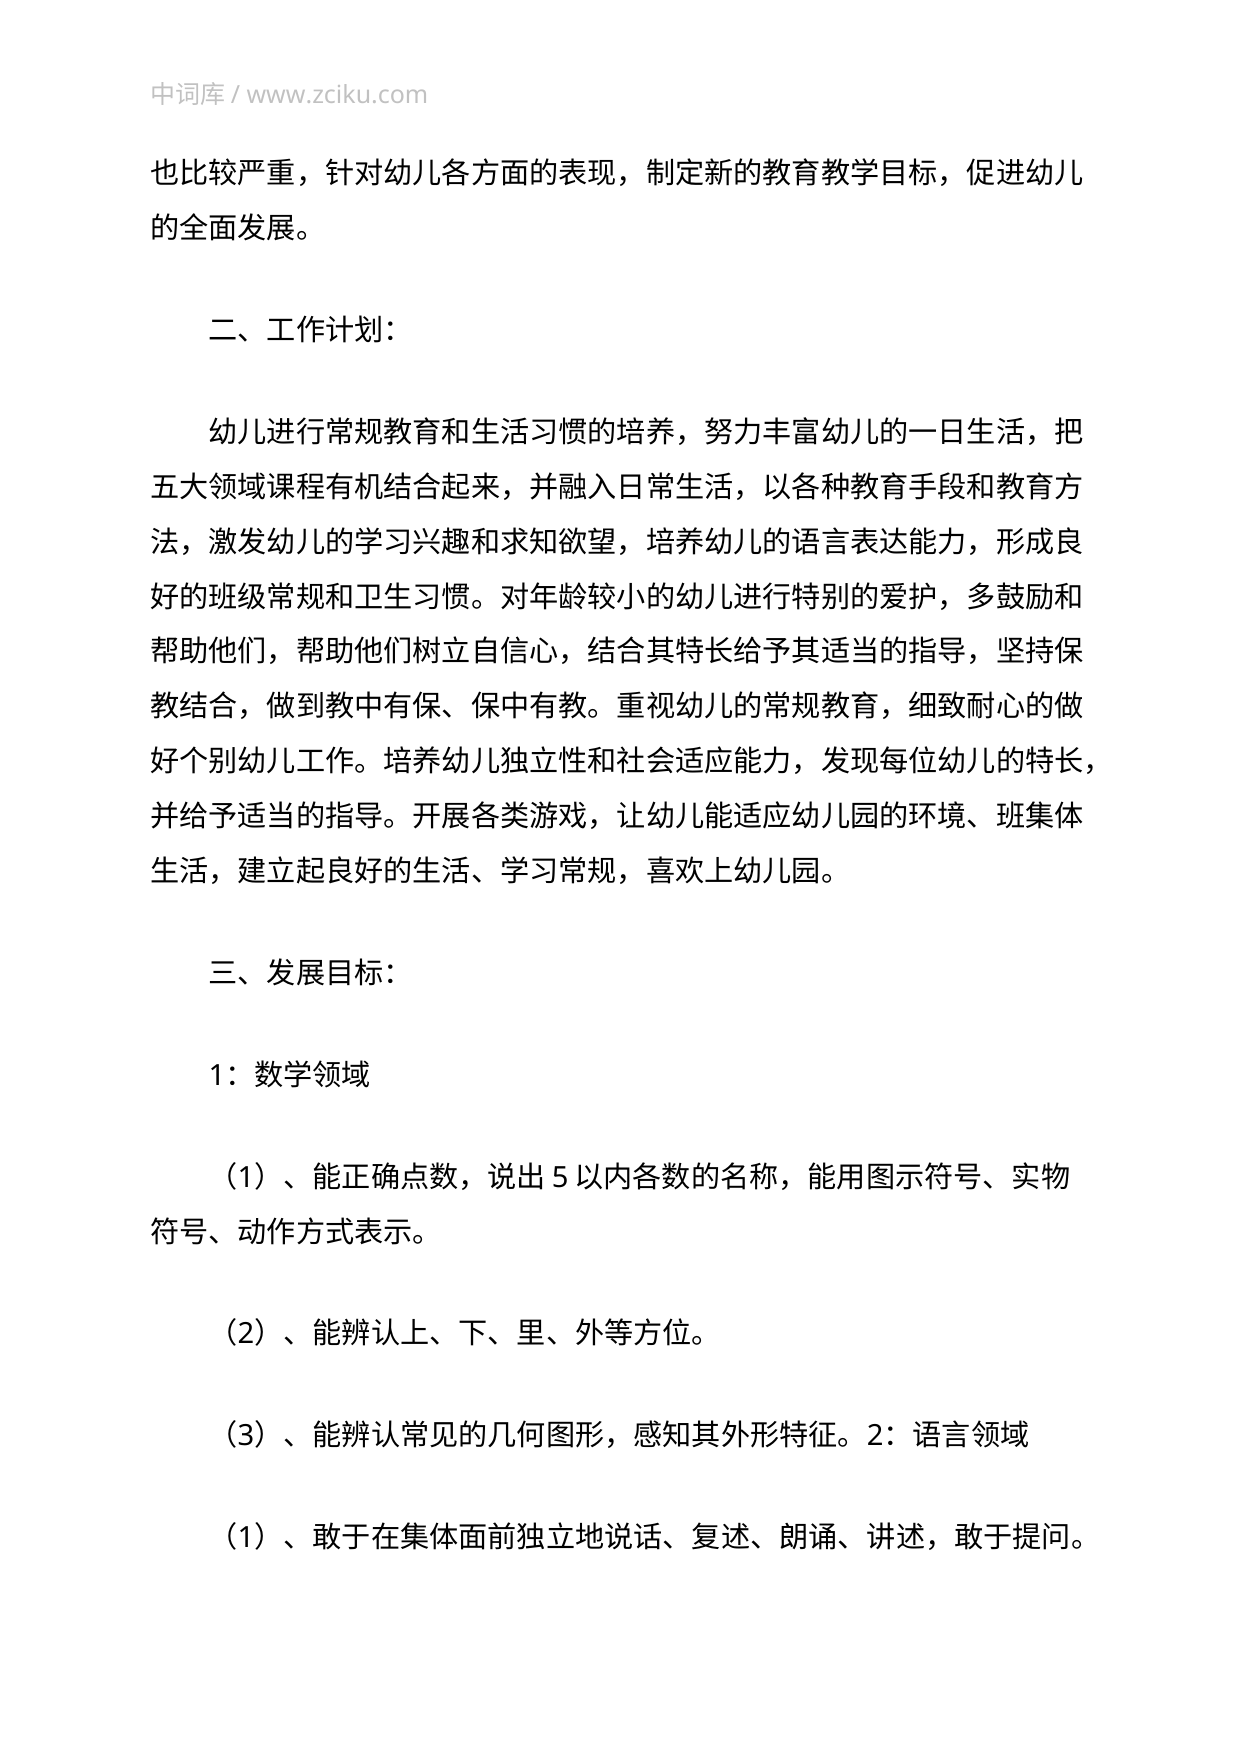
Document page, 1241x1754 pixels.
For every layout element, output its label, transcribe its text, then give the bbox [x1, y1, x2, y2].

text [150, 1514, 1090, 1556]
text 二、工作计划： [150, 307, 1090, 349]
text （2）、能辨认上、下、里、外等方位。 [150, 1310, 1090, 1352]
text （1）、能正确点数，说出5以内各数的名称，能用图示符号、实物符号、动作方式表示。 [150, 1153, 1090, 1250]
text 1：数学领域 [150, 1051, 1090, 1093]
text 幼儿进行常规教育和生活习惯的培养，努力丰富幼儿的一日生活，把五大领域课程有机结合起来，并融入日常生活，以各种教育手段和教育方法，激发幼儿的学习兴趣和求知欲望，培养幼儿的语言表达能力，形成良好的班级常规和卫生习惯。对年龄较小的幼儿进行特别的爱护，多鼓励和帮助他们，帮助他们树立自信心，结合其特长给予其适当的指导，坚持保教结合，做到教中有保、保中有教。重视幼儿的常规教育，细致耐心的做好个别幼儿工作。培养幼儿独立性和社会适应能力，发现每位幼儿的特长，并给予适当的指导。开展各类游戏，让幼儿能适应幼儿园的环境、班集体生活，建立起良好的生活、学习常规，喜欢上幼儿园。 [150, 408, 1090, 890]
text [150, 150, 1090, 247]
text （3）、能辨认常见的几何图形，感知其外形特征。2：语言领域 [150, 1412, 1090, 1454]
text 三、发展目标： [150, 949, 1090, 992]
